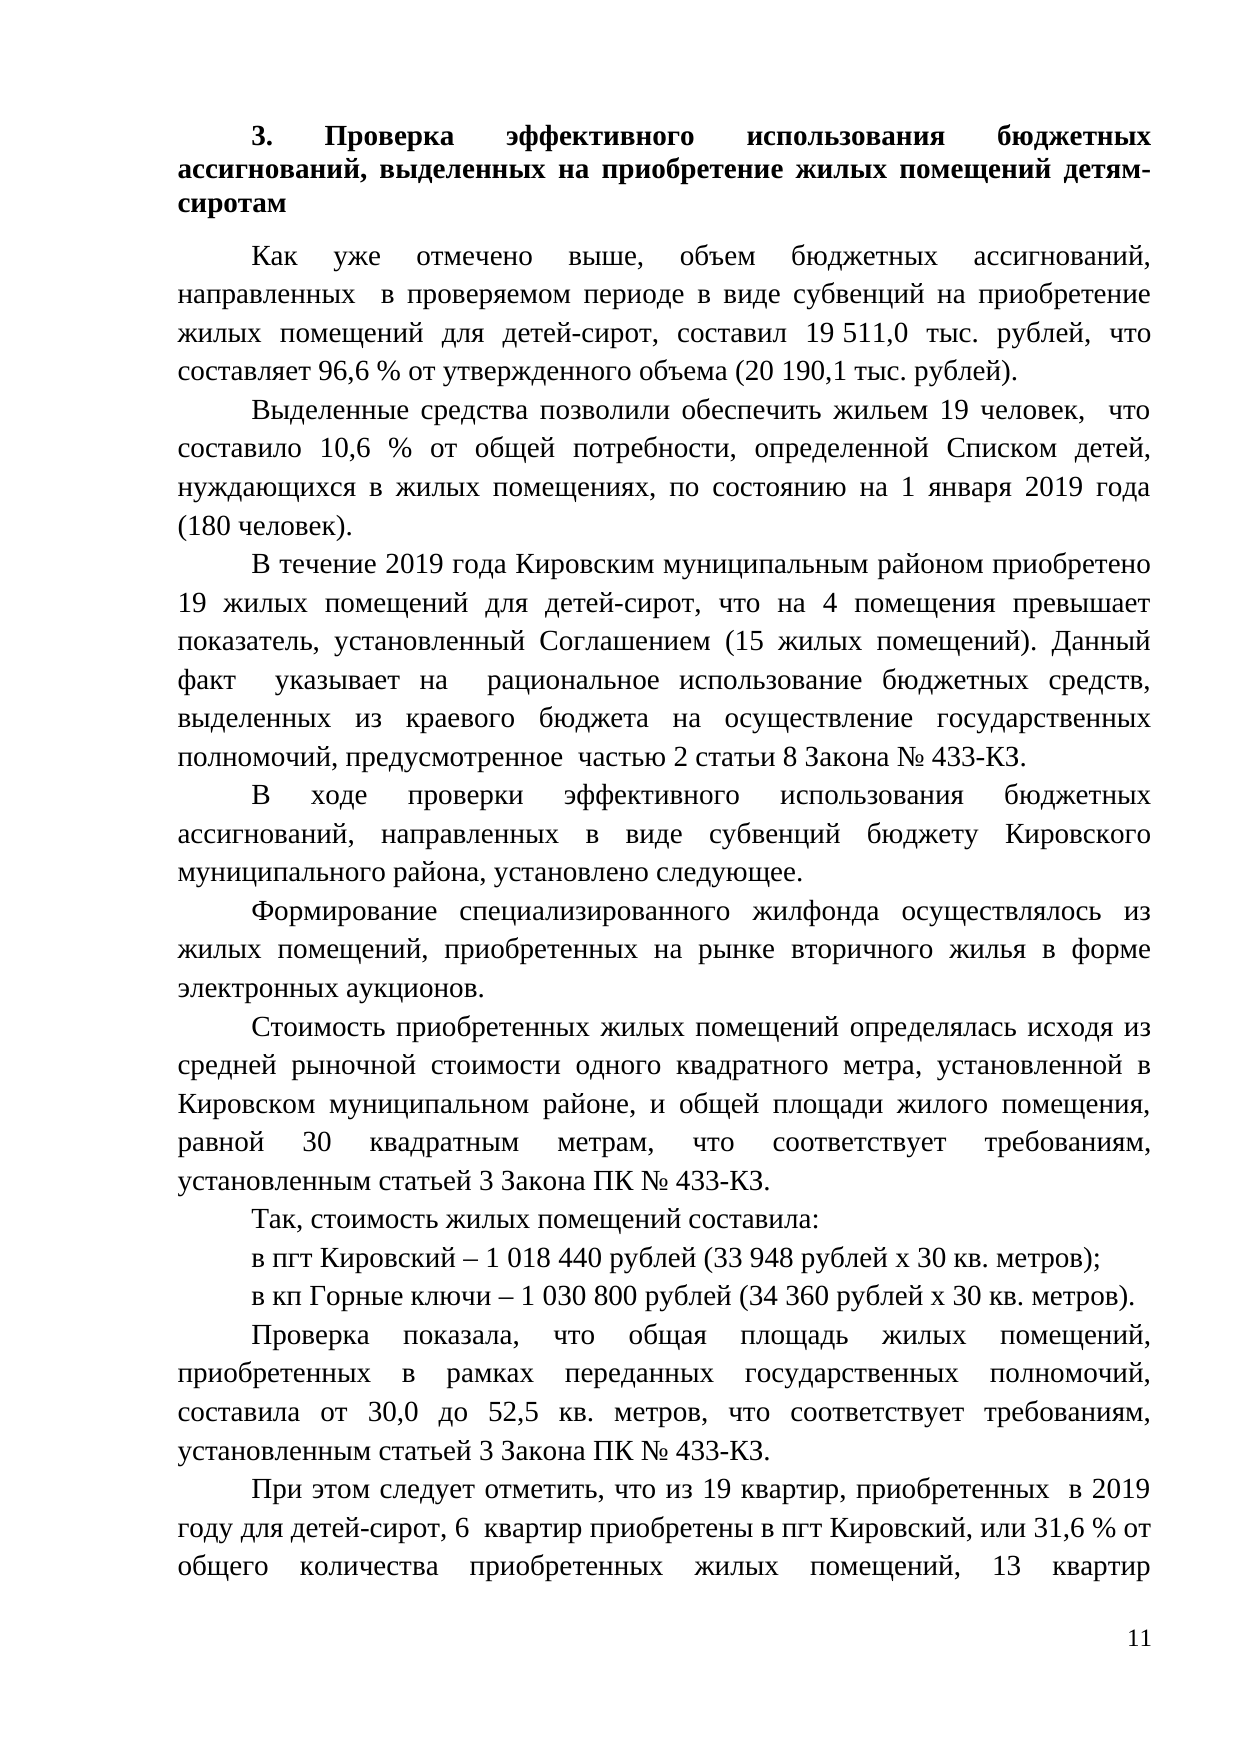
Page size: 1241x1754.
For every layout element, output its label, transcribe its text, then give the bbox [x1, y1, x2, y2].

text 3. Проверка эффективного использования бюджетных ассигнований, выделенных на приобретение жилых помещений детям-сиротам [177, 118, 1152, 219]
text Так, стоимость жилых помещений составила: [177, 1201, 1152, 1235]
text Стоимость приобретенных жилых помещений определялась исходя из средней рыночной стоимости одного квадратного метра, установленной в Кировском муниципальном районе, и общей площади жилого помещения, равной 30 квадратным метрам, что соответствует требованиям, установленным статьей 3 Закона ПК № 433-КЗ. [177, 1009, 1152, 1196]
text Выделенные средства позволили обеспечить жильем 19 человек, что составило 10,6 % от общей потребности, определенной Списком детей, нуждающихся в жилых помещениях, по состоянию на 1 января 2019 года (180 человек). [177, 392, 1152, 541]
text в пгт Кировский – 1 018 440 рублей (33 948 рублей х 30 кв. метров); [177, 1240, 1152, 1273]
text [177, 1471, 1152, 1582]
text Как уже отмечено выше, объем бюджетных ассигнований, направленных в проверяемом периоде в виде субвенций на приобретение жилых помещений для детей-сирот, составил 19 511,0 тыс. рублей, что составляет 96,6 % от утвержденного объема (20 190,1 тыс. рублей). [177, 238, 1152, 387]
text Проверка показала, что общая площадь жилых помещений, приобретенных в рамках переданных государственных полномочий, составила от 30,0 до 52,5 кв. метров, что соответствует требованиям, установленным статьей 3 Закона ПК № 433-КЗ. [177, 1317, 1152, 1466]
text В течение 2019 года Кировским муниципальным районом приобретено 19 жилых помещений для детей-сирот, что на 4 помещения превышает показатель, установленный Соглашением (15 жилых помещений). Данный факт указывает на рациональное использование бюджетных средств, выделенных из краевого бюджета на осуществление государственных полномочий, предусмотренное частью 2 статьи 8 Закона № 433-КЗ. [177, 546, 1152, 772]
text В ходе проверки эффективного использования бюджетных ассигнований, направленных в виде субвенций бюджету Кировского муниципального района, установлено следующее. [177, 777, 1152, 888]
text в кп Горные ключи – 1 030 800 рублей (34 360 рублей х 30 кв. метров). [177, 1278, 1152, 1312]
text Формирование специализированного жилфонда осуществлялось из жилых помещений, приобретенных на рынке вторичного жилья в форме электронных аукционов. [177, 893, 1152, 1004]
